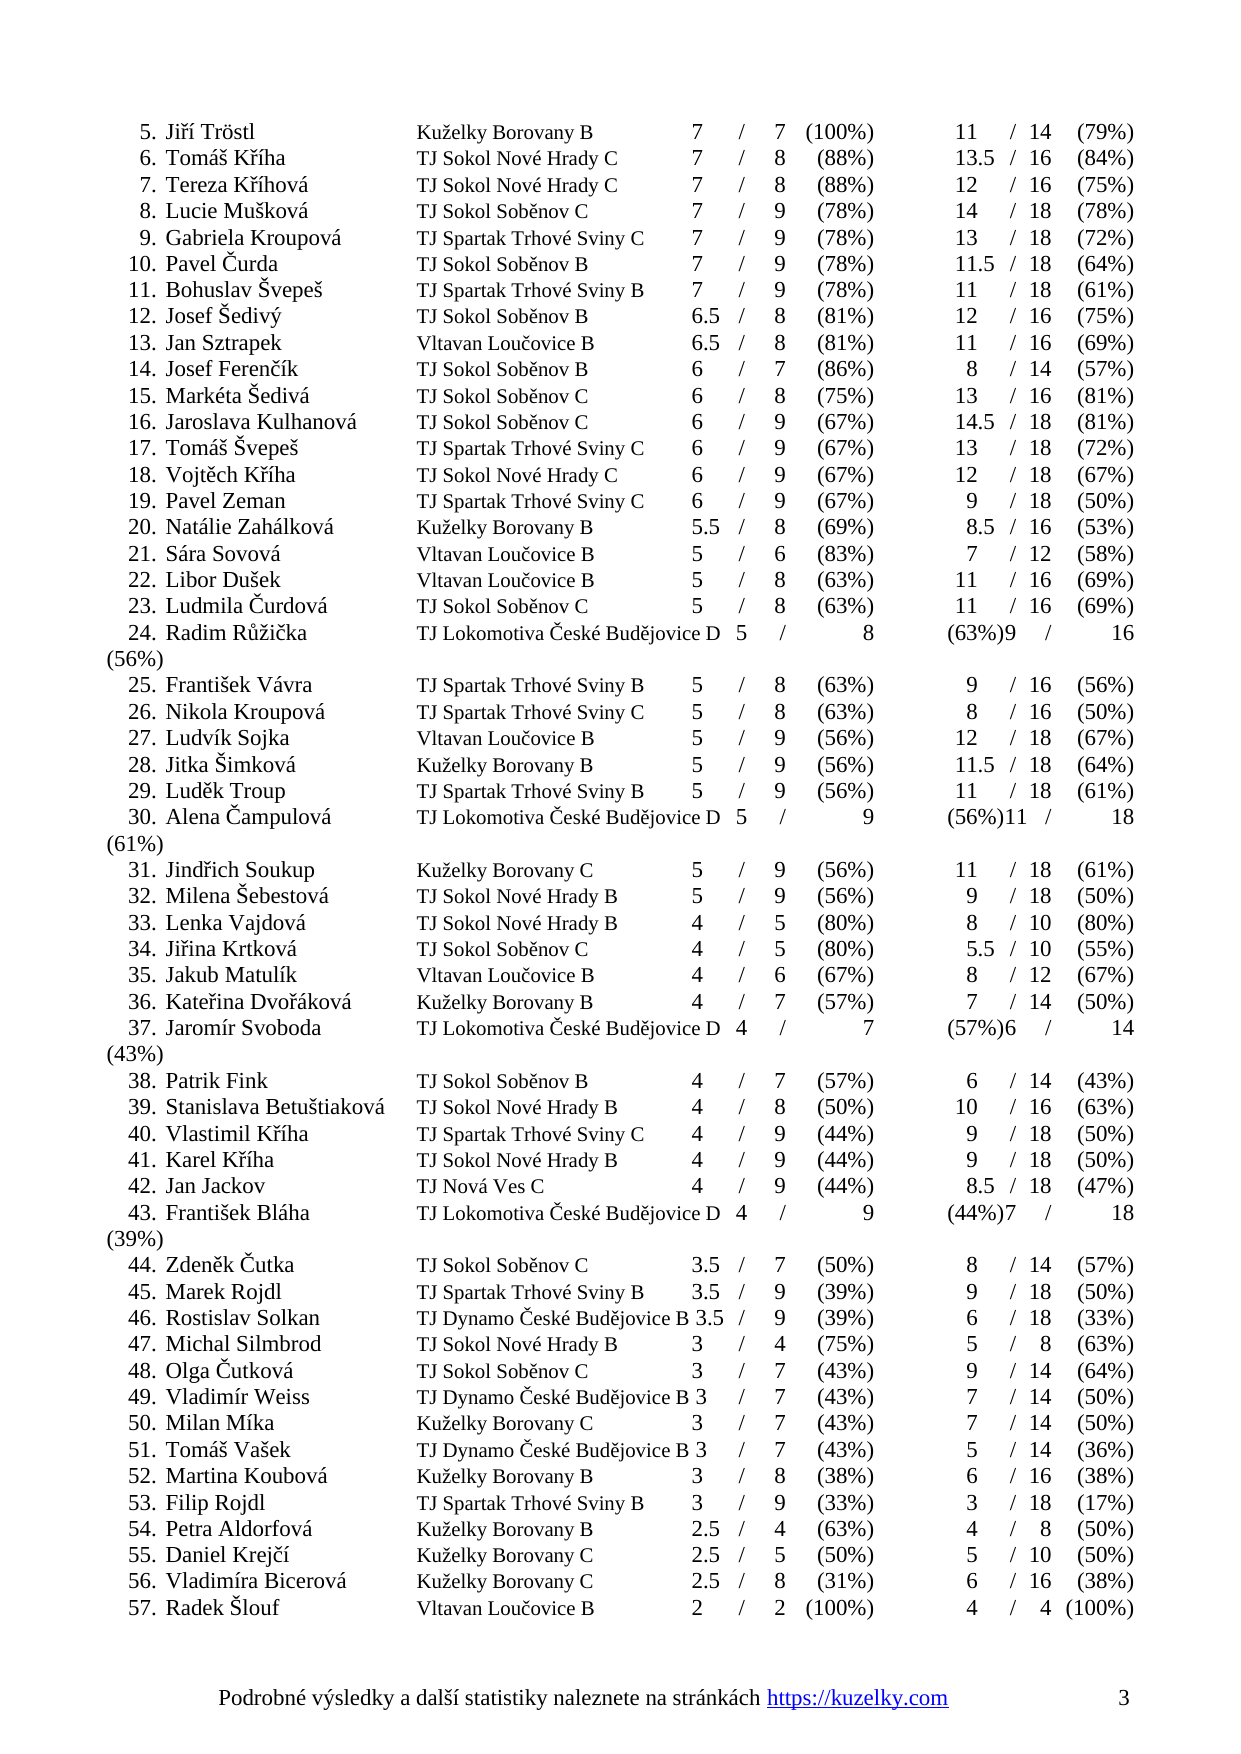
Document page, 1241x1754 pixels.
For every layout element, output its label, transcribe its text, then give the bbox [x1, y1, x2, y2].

text 23. Ludmila Čurdová TJ Sokol Soběnov C 5 / 8 (63%) 11 / 16 (69%) [106, 592, 1134, 619]
text 7. Tereza Kříhová TJ Sokol Nové Hrady C 7 / 8 (88%) 12 / 16 (75%) [106, 171, 1134, 197]
text 57. Radek Šlouf Vltavan Loučovice B 2 / 2 (100%) 4 / 4 (100%) [106, 1594, 1134, 1620]
text 50. Milan Míka Kuželky Borovany C 3 / 7 (43%) 7 / 14 (50%) [106, 1409, 1134, 1436]
text 20. Natálie Zahálková Kuželky Borovany B 5.5 / 8 (69%) 8.5 / 16 (53%) [106, 513, 1134, 540]
text 24. Radim Růžička TJ Lokomotiva České Budějovice D 5 / 8 (63%) 9 / 16 (56%) [106, 619, 1134, 672]
text 41. Karel Kříha TJ Sokol Nové Hrady B 4 / 9 (44%) 9 / 18 (50%) [106, 1146, 1134, 1172]
text 6. Tomáš Kříha TJ Sokol Nové Hrady C 7 / 8 (88%) 13.5 / 16 (84%) [106, 144, 1134, 171]
text 43. František Bláha TJ Lokomotiva České Budějovice D 4 / 9 (44%) 7 / 18 (39%) [106, 1199, 1134, 1251]
text 28. Jitka Šimková Kuželky Borovany B 5 / 9 (56%) 11.5 / 18 (64%) [106, 751, 1134, 777]
text 14. Josef Ferenčík TJ Sokol Soběnov B 6 / 7 (86%) 8 / 14 (57%) [106, 355, 1134, 382]
text 27. Ludvík Sojka Vltavan Loučovice B 5 / 9 (56%) 12 / 18 (67%) [106, 724, 1134, 751]
text 38. Patrik Fink TJ Sokol Soběnov B 4 / 7 (57%) 6 / 14 (43%) [106, 1067, 1134, 1093]
text 52. Martina Koubová Kuželky Borovany B 3 / 8 (38%) 6 / 16 (38%) [106, 1462, 1134, 1488]
text 29. Luděk Troup TJ Spartak Trhové Sviny B 5 / 9 (56%) 11 / 18 (61%) [106, 777, 1134, 803]
text 51. Tomáš Vašek TJ Dynamo České Budějovice B 3 / 7 (43%) 5 / 14 (36%) [106, 1436, 1134, 1462]
text 55. Daniel Krejčí Kuželky Borovany C 2.5 / 5 (50%) 5 / 10 (50%) [106, 1541, 1134, 1568]
text 26. Nikola Kroupová TJ Spartak Trhové Sviny C 5 / 8 (63%) 8 / 16 (50%) [106, 698, 1134, 724]
text 39. Stanislava Betuštiaková TJ Sokol Nové Hrady B 4 / 8 (50%) 10 / 16 (63%) [106, 1093, 1134, 1119]
text 17. Tomáš Švepeš TJ Spartak Trhové Sviny C 6 / 9 (67%) 13 / 18 (72%) [106, 434, 1134, 461]
text 10. Pavel Čurda TJ Sokol Soběnov B 7 / 9 (78%) 11.5 / 18 (64%) [106, 250, 1134, 276]
text 45. Marek Rojdl TJ Spartak Trhové Sviny B 3.5 / 9 (39%) 9 / 18 (50%) [106, 1278, 1134, 1304]
text 31. Jindřich Soukup Kuželky Borovany C 5 / 9 (56%) 11 / 18 (61%) [106, 856, 1134, 882]
text 19. Pavel Zeman TJ Spartak Trhové Sviny C 6 / 9 (67%) 9 / 18 (50%) [106, 487, 1134, 513]
text 9. Gabriela Kroupová TJ Spartak Trhové Sviny C 7 / 9 (78%) 13 / 18 (72%) [106, 223, 1134, 250]
text 36. Kateřina Dvořáková Kuželky Borovany B 4 / 7 (57%) 7 / 14 (50%) [106, 988, 1134, 1014]
text 15. Markéta Šedivá TJ Sokol Soběnov C 6 / 8 (75%) 13 / 16 (81%) [106, 382, 1134, 408]
text 16. Jaroslava Kulhanová TJ Sokol Soběnov C 6 / 9 (67%) 14.5 / 18 (81%) [106, 408, 1134, 434]
text 33. Lenka Vajdová TJ Sokol Nové Hrady B 4 / 5 (80%) 8 / 10 (80%) [106, 909, 1134, 935]
text 21. Sára Sovová Vltavan Loučovice B 5 / 6 (83%) 7 / 12 (58%) [106, 540, 1134, 566]
text 48. Olga Čutková TJ Sokol Soběnov C 3 / 7 (43%) 9 / 14 (64%) [106, 1357, 1134, 1383]
text 53. Filip Rojdl TJ Spartak Trhové Sviny B 3 / 9 (33%) 3 / 18 (17%) [106, 1488, 1134, 1515]
text 44. Zdeněk Čutka TJ Sokol Soběnov C 3.5 / 7 (50%) 8 / 14 (57%) [106, 1251, 1134, 1278]
text 30. Alena Čampulová TJ Lokomotiva České Budějovice D 5 / 9 (56%) 11 / 18 (61%) [106, 803, 1134, 856]
text 40. Vlastimil Kříha TJ Spartak Trhové Sviny C 4 / 9 (44%) 9 / 18 (50%) [106, 1119, 1134, 1146]
text 47. Michal Silmbrod TJ Sokol Nové Hrady B 3 / 4 (75%) 5 / 8 (63%) [106, 1330, 1134, 1357]
text 34. Jiřina Krtková TJ Sokol Soběnov C 4 / 5 (80%) 5.5 / 10 (55%) [106, 935, 1134, 961]
text 18. Vojtěch Kříha TJ Sokol Nové Hrady C 6 / 9 (67%) 12 / 18 (67%) [106, 461, 1134, 487]
text 8. Lucie Mušková TJ Sokol Soběnov C 7 / 9 (78%) 14 / 18 (78%) [106, 197, 1134, 223]
text 11. Bohuslav Švepeš TJ Spartak Trhové Sviny B 7 / 9 (78%) 11 / 18 (61%) [106, 276, 1134, 303]
text 54. Petra Aldorfová Kuželky Borovany B 2.5 / 4 (63%) 4 / 8 (50%) [106, 1515, 1134, 1541]
text 49. Vladimír Weiss TJ Dynamo České Budějovice B 3 / 7 (43%) 7 / 14 (50%) [106, 1383, 1134, 1409]
text 13. Jan Sztrapek Vltavan Loučovice B 6.5 / 8 (81%) 11 / 16 (69%) [106, 329, 1134, 355]
text 32. Milena Šebestová TJ Sokol Nové Hrady B 5 / 9 (56%) 9 / 18 (50%) [106, 882, 1134, 909]
text 12. Josef Šedivý TJ Sokol Soběnov B 6.5 / 8 (81%) 12 / 16 (75%) [106, 303, 1134, 329]
text 22. Libor Dušek Vltavan Loučovice B 5 / 8 (63%) 11 / 16 (69%) [106, 566, 1134, 592]
text 37. Jaromír Svoboda TJ Lokomotiva České Budějovice D 4 / 7 (57%) 6 / 14 (43%) [106, 1014, 1134, 1067]
text 5. Jiří Tröstl Kuželky Borovany B 7 / 7 (100%) 11 / 14 (79%) [106, 118, 1134, 144]
text 46. Rostislav Solkan TJ Dynamo České Budějovice B 3.5 / 9 (39%) 6 / 18 (33%) [106, 1304, 1134, 1330]
text 56. Vladimíra Bicerová Kuželky Borovany C 2.5 / 8 (31%) 6 / 16 (38%) [106, 1568, 1134, 1594]
text 42. Jan Jackov TJ Nová Ves C 4 / 9 (44%) 8.5 / 18 (47%) [106, 1172, 1134, 1199]
text 35. Jakub Matulík Vltavan Loučovice B 4 / 6 (67%) 8 / 12 (67%) [106, 961, 1134, 988]
text 25. František Vávra TJ Spartak Trhové Sviny B 5 / 8 (63%) 9 / 16 (56%) [106, 672, 1134, 698]
